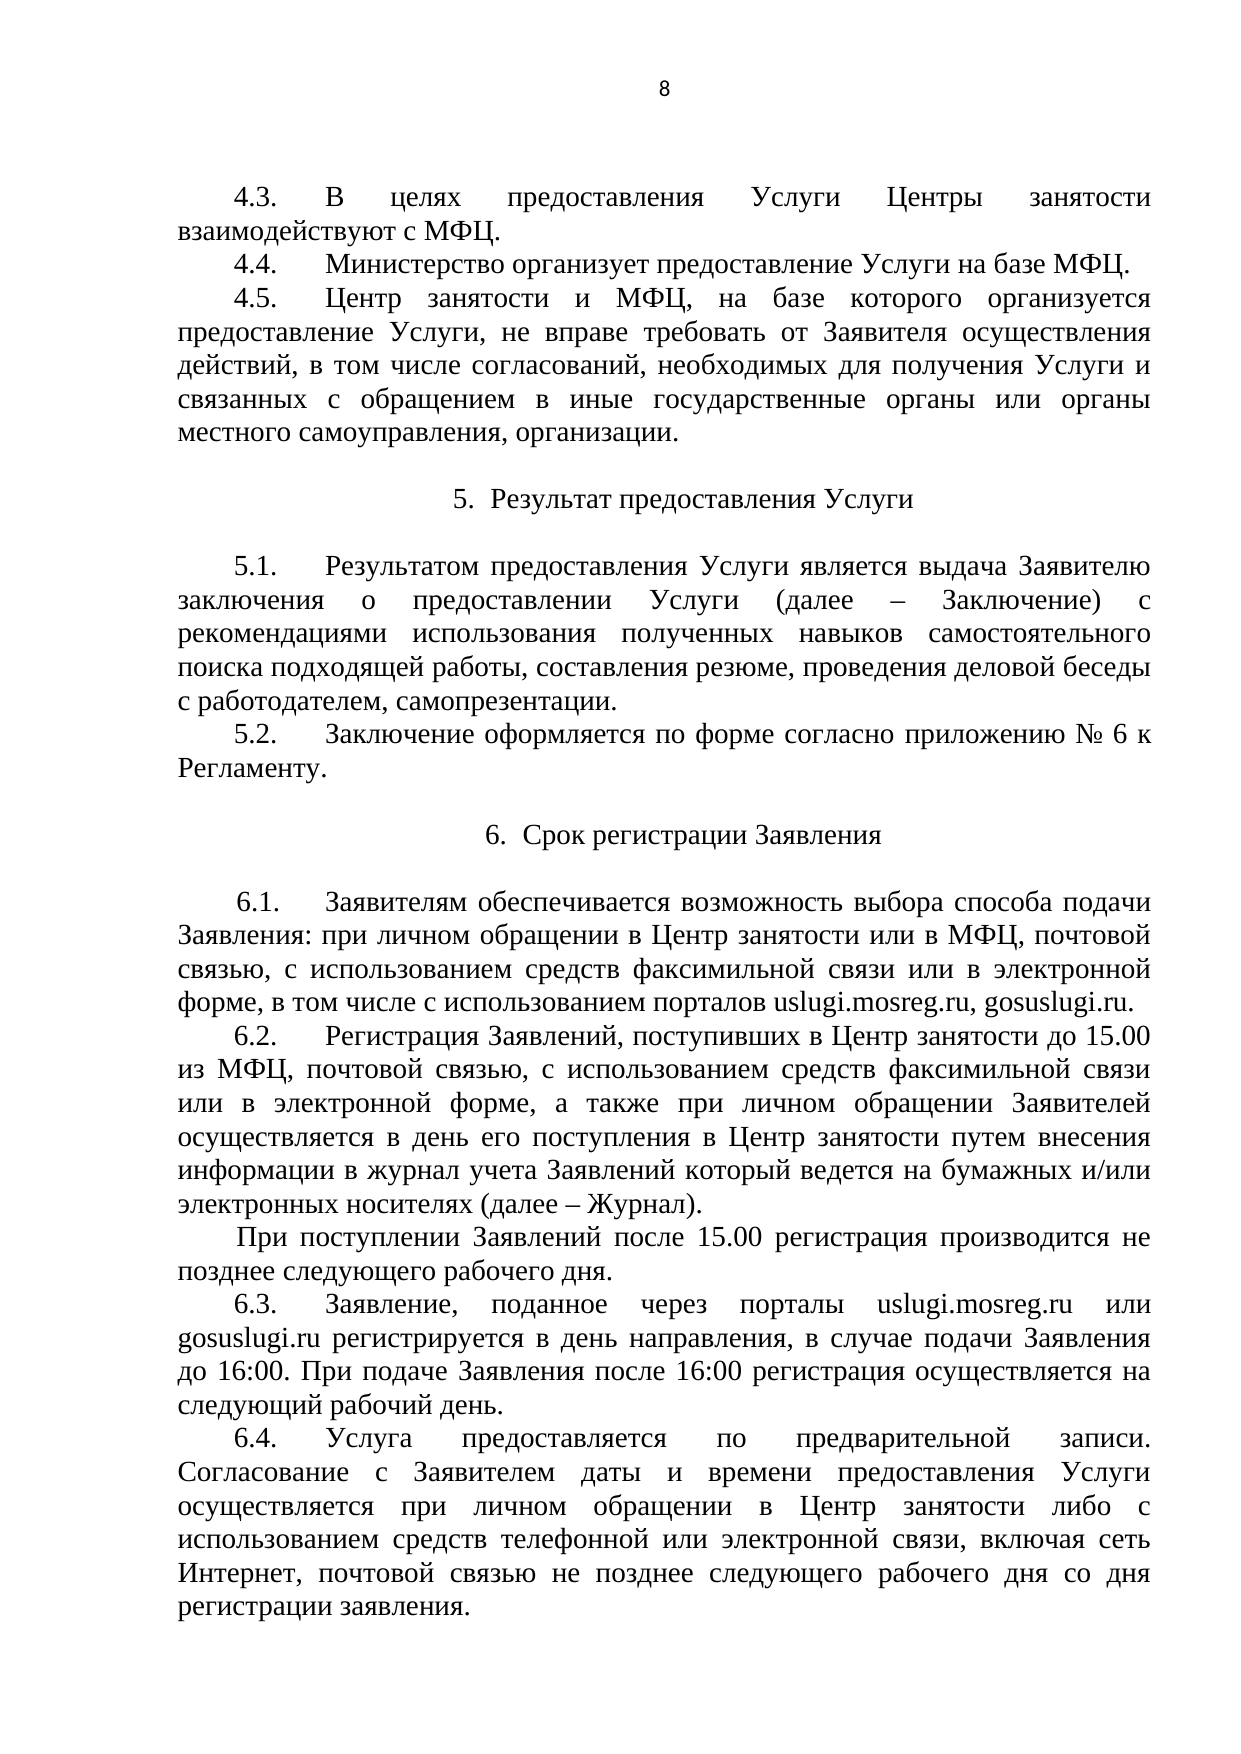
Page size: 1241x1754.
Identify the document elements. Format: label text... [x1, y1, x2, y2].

list Результатом предоставления Услуги является выдача Заявителю заключения о предоставлении Услуги (далее – Заключение) с рекомендациями использования полученных навыков самостоятельного поиска подходящей работы, составления резюме, проведения деловой беседы с работодателем, самопрезентации. [177, 548, 1152, 716]
list Услуга предоставляется по предварительной записи. Согласование с Заявителем даты и времени предоставления Услуги осуществляется при личном обращении в Центр занятости либо с использованием средств телефонной или электронной связи, включая сеть Интернет, почтовой связью не позднее следующего рабочего дня со дня регистрации заявления. [177, 1421, 1152, 1622]
list Результат предоставления Услуги [215, 481, 1152, 515]
list Центр занятости и МФЦ, на базе которого организуется предоставление Услуги, не вправе требовать от Заявителя осуществления действий, в том числе согласований, необходимых для получения Услуги и связанных с обращением в иные государственные органы или органы местного самоуправления, организации. [177, 280, 1152, 448]
list В целях предоставления Услуги Центры занятости взаимодействуют с МФЦ. [177, 179, 1152, 247]
list Министерство организует предоставление Услуги на базе МФЦ. [177, 247, 1152, 280]
list Срок регистрации Заявления [215, 817, 1152, 850]
list Заявителям обеспечивается возможность выбора способа подачи Заявления: при личном обращении в Центр занятости или в МФЦ, почтовой связью, с использованием средств факсимильной связи или в электронной форме, в том числе с использованием порталов uslugi.mosreg.ru, gosuslugi.ru. [177, 884, 1152, 1018]
list Заявление, поданное через порталы uslugi.mosreg.ru или gosuslugi.ru регистрируется в день направления, в случае подачи Заявления до 16:00. При подаче Заявления после 16:00 регистрация осуществляется на следующий рабочий день. [177, 1286, 1152, 1421]
list Регистрация Заявлений, поступивших в Центр занятости до 15.00 из МФЦ, почтовой связью, с использованием средств факсимильной связи или в электронной форме, а также при личном обращении Заявителей осуществляется в день его поступления в Центр занятости путем внесения информации в журнал учета Заявлений который ведется на бумажных и/или электронных носителях (далее – Журнал). [177, 1018, 1152, 1219]
text При поступлении Заявлений после 15.00 регистрация производится не позднее следующего рабочего дня. [177, 1219, 1152, 1286]
list Заключение оформляется по форме согласно приложению № 6 к Регламенту. [177, 716, 1152, 783]
